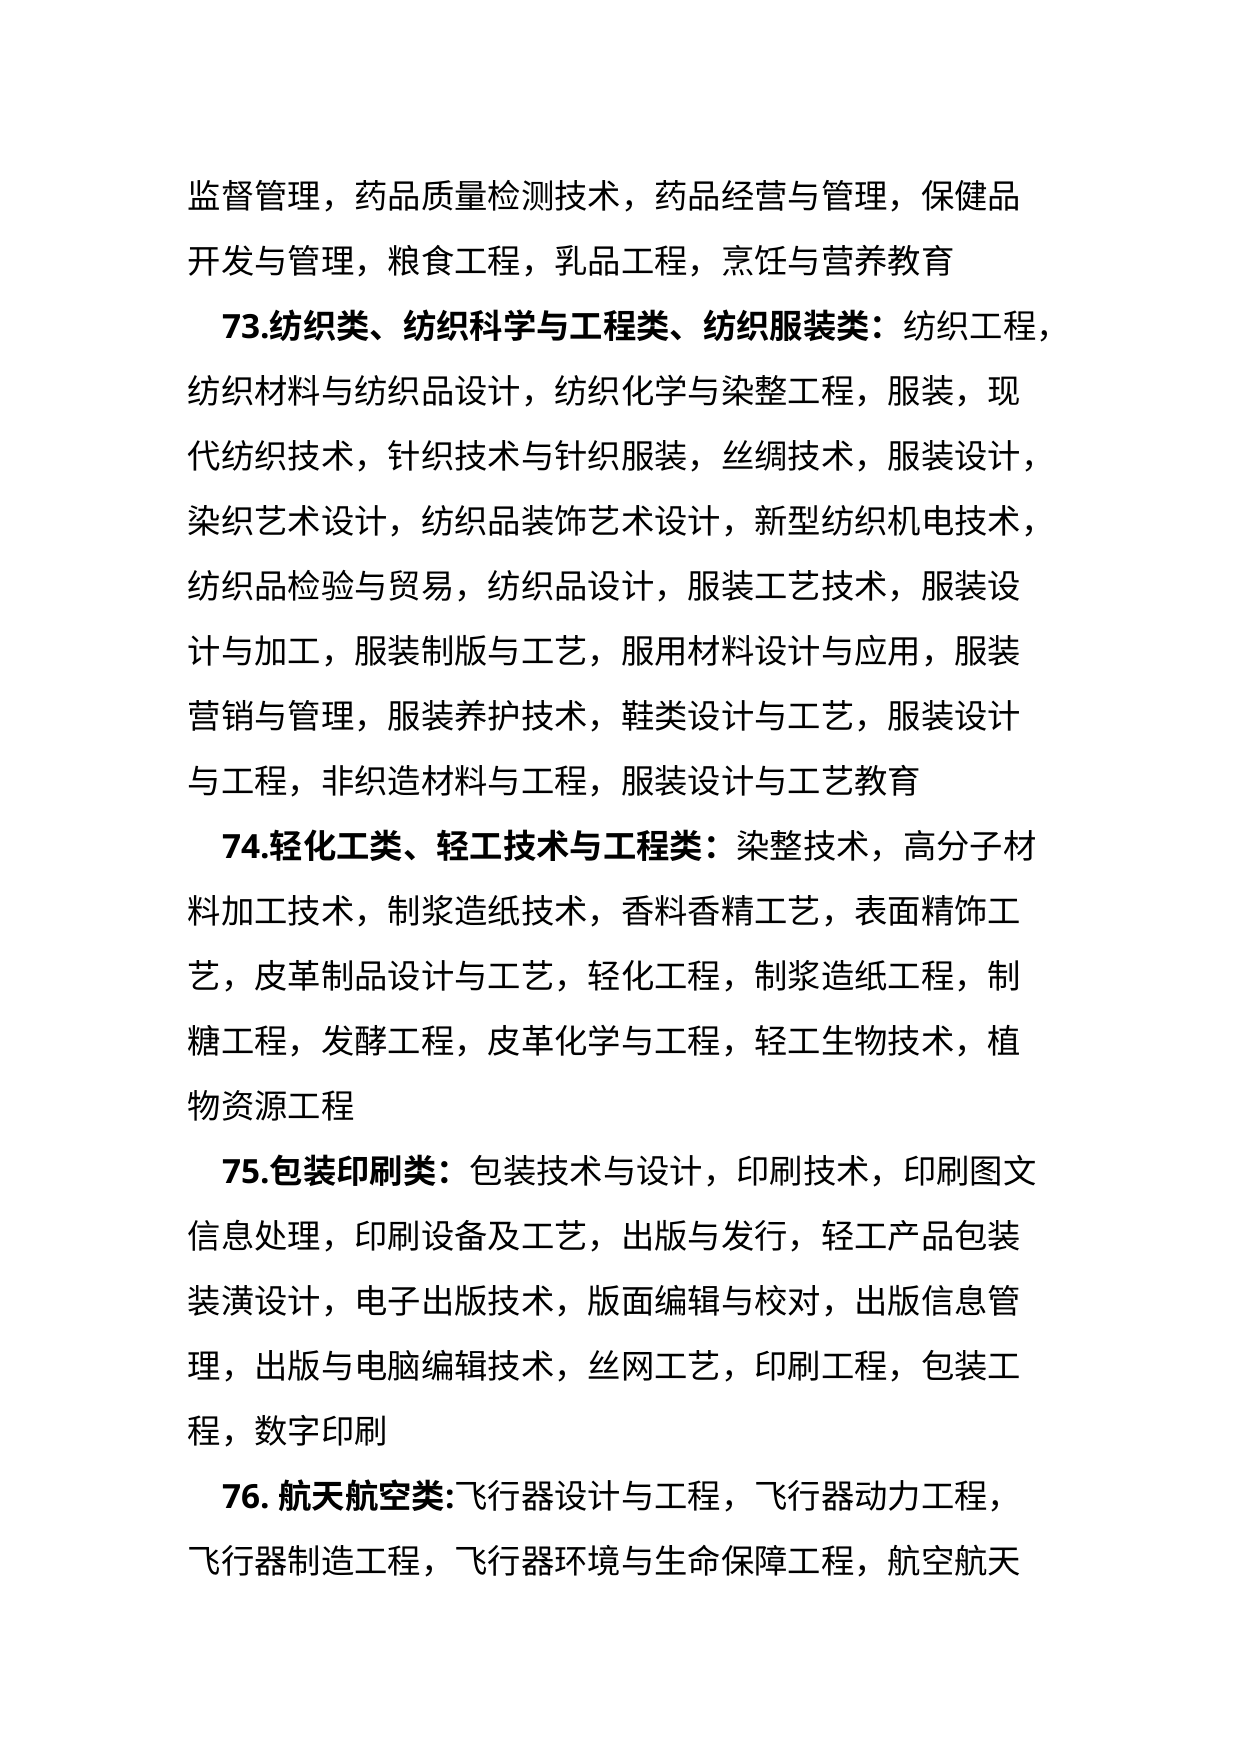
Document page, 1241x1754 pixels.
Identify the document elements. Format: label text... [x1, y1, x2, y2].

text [187, 162, 1053, 292]
text 75.包装印刷类：包装技术与设计，印刷技术，印刷图文信息处理，印刷设备及工艺，出版与发行，轻工产品包装装潢设计，电子出版技术，版面编辑与校对，出版信息管理，出版与电脑编辑技术，丝网工艺，印刷工程，包装工程，数字印刷 [187, 1137, 1053, 1462]
text 73.纺织类、纺织科学与工程类、纺织服装类：纺织工程，纺织材料与纺织品设计，纺织化学与染整工程，服装，现代纺织技术，针织技术与针织服装，丝绸技术，服装设计，染织艺术设计，纺织品装饰艺术设计，新型纺织机电技术，纺织品检验与贸易，纺织品设计，服装工艺技术，服装设计与加工，服装制版与工艺，服用材料设计与应用，服装营销与管理，服装养护技术，鞋类设计与工艺，服装设计与工程，非织造材料与工程，服装设计与工艺教育 [187, 292, 1053, 812]
text 74.轻化工类、轻工技术与工程类：染整技术，高分子材料加工技术，制浆造纸技术，香料香精工艺，表面精饰工艺，皮革制品设计与工艺，轻化工程，制浆造纸工程，制糖工程，发酵工程，皮革化学与工程，轻工生物技术，植物资源工程 [187, 812, 1053, 1137]
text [187, 1462, 1053, 1592]
